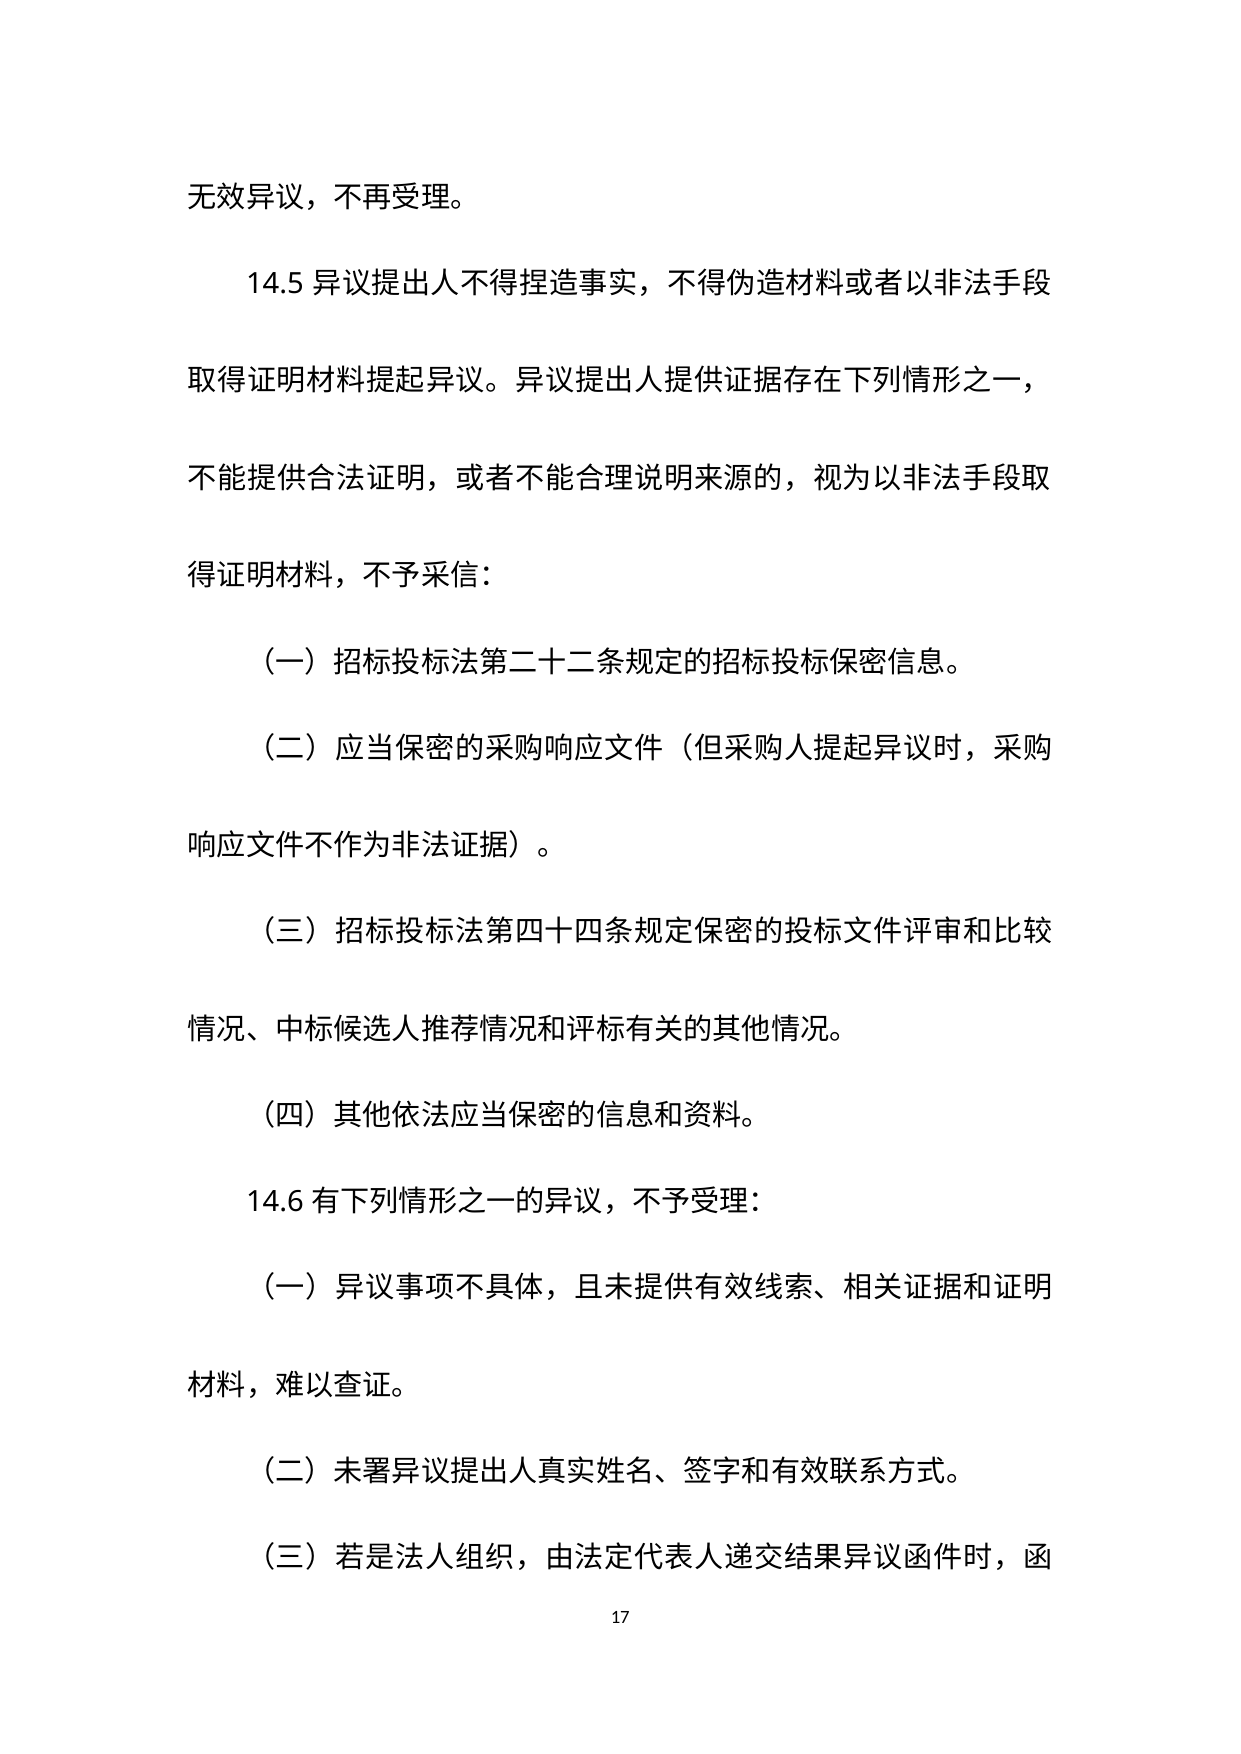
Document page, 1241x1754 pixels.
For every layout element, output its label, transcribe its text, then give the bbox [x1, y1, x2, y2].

text （二）应当保密的采购响应文件（但采购人提起异议时，采购响应文件不作为非法证据）。 [187, 713, 1053, 875]
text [187, 1522, 1053, 1587]
text （三）招标投标法第四十四条规定保密的投标文件评审和比较情况、中标候选人推荐情况和评标有关的其他情况。 [187, 897, 1053, 1059]
text 14.5 异议提出人不得捏造事实，不得伪造材料或者以非法手段取得证明材料提起异议。异议提出人提供证据存在下列情形之一，不能提供合法证明，或者不能合理说明来源的，视为以非法手段取得证明材料，不予采信： [187, 248, 1053, 606]
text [187, 162, 1053, 227]
text 14.6 有下列情形之一的异议，不予受理： [187, 1166, 1053, 1231]
text （二）未署异议提出人真实姓名、签字和有效联系方式。 [187, 1436, 1053, 1501]
text （四）其他依法应当保密的信息和资料。 [187, 1080, 1053, 1145]
text （一）招标投标法第二十二条规定的招标投标保密信息。 [187, 627, 1053, 692]
text （一）异议事项不具体，且未提供有效线索、相关证据和证明材料，难以查证。 [187, 1252, 1053, 1415]
